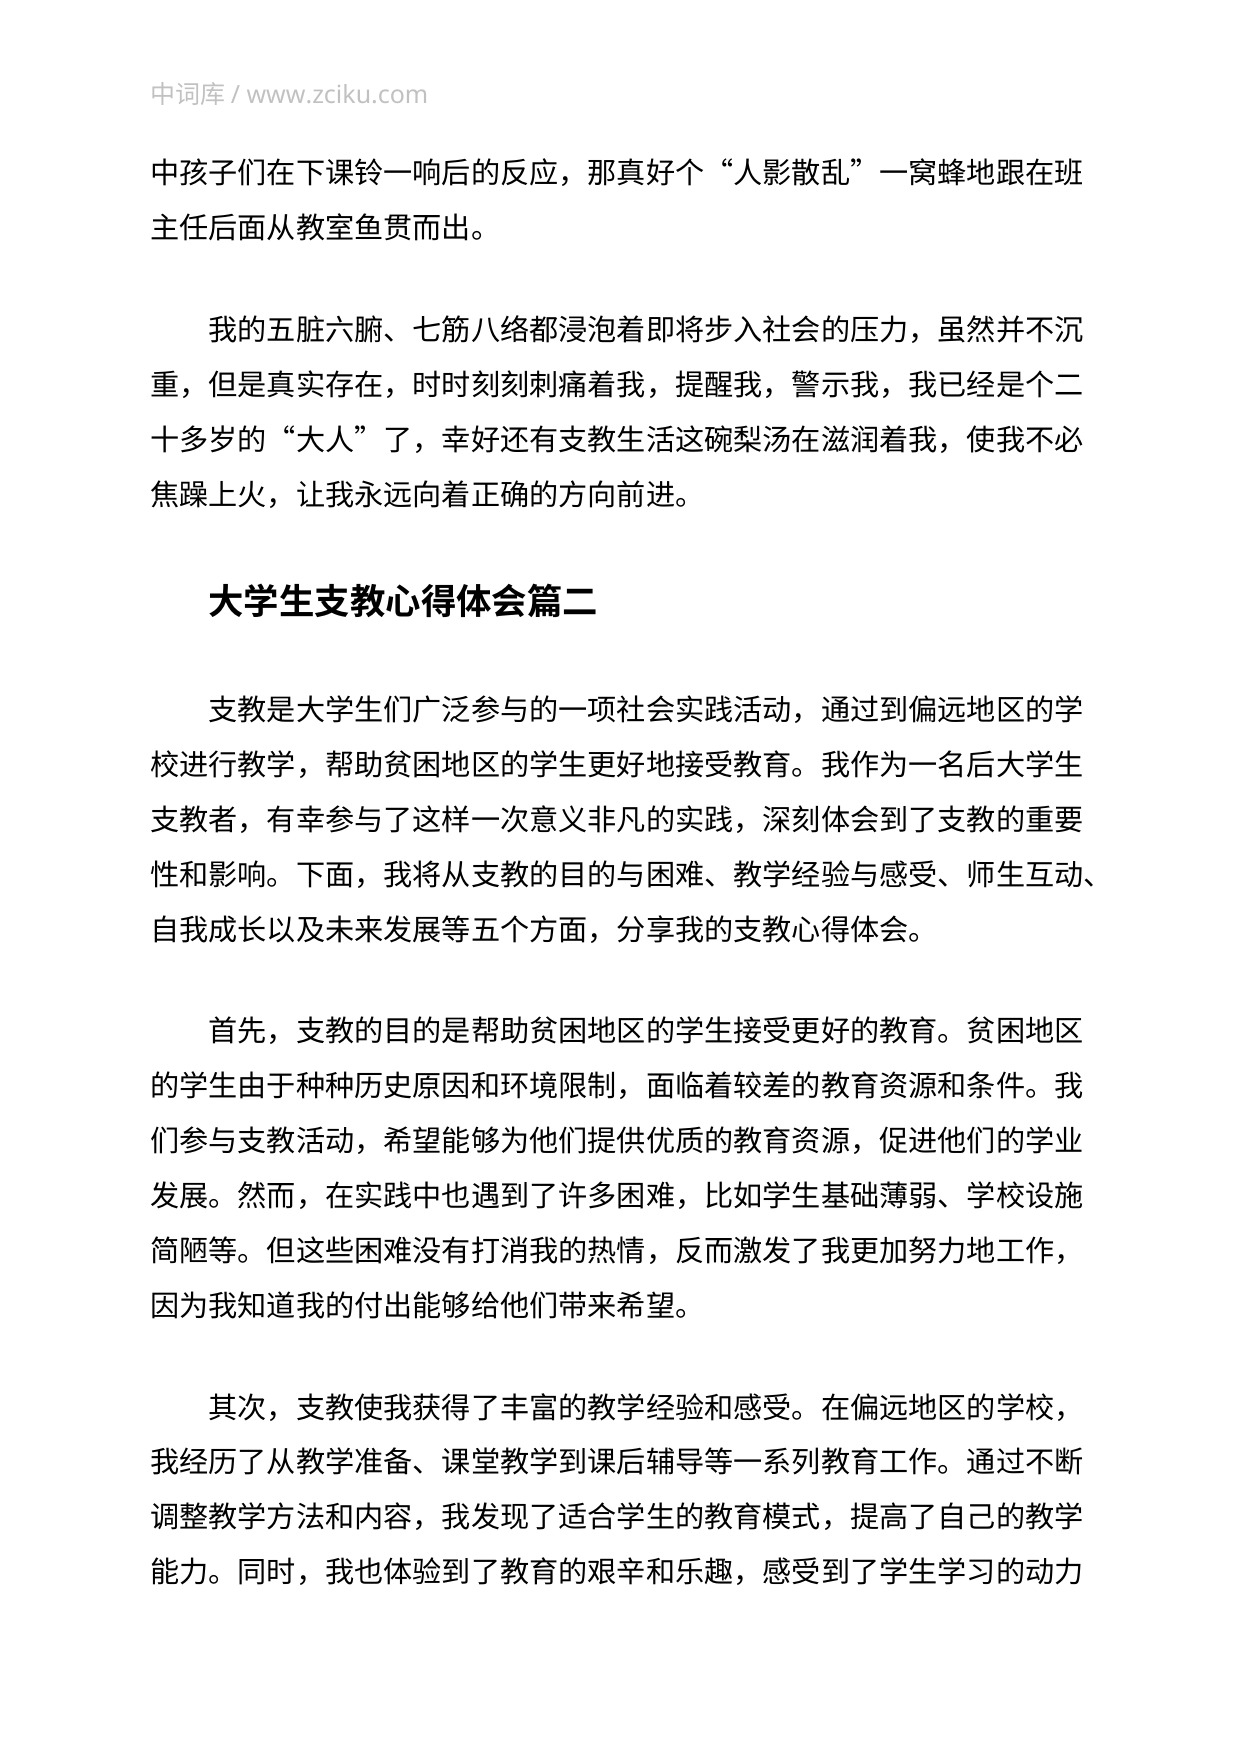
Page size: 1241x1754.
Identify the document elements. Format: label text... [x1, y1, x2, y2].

text 支教是大学生们广泛参与的一项社会实践活动，通过到偏远地区的学校进行教学，帮助贫困地区的学生更好地接受教育。我作为一名后大学生支教者，有幸参与了这样一次意义非凡的实践，深刻体会到了支教的重要性和影响。下面，我将从支教的目的与困难、教学经验与感受、师生互动、自我成长以及未来发展等五个方面，分享我的支教心得体会。 [150, 687, 1090, 948]
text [150, 150, 1090, 247]
text 首先，支教的目的是帮助贫困地区的学生接受更好的教育。贫困地区的学生由于种种历史原因和环境限制，面临着较差的教育资源和条件。我们参与支教活动，希望能够为他们提供优质的教育资源，促进他们的学业发展。然而，在实践中也遇到了许多困难，比如学生基础薄弱、学校设施简陋等。但这些困难没有打消我的热情，反而激发了我更加努力地工作，因为我知道我的付出能够给他们带来希望。 [150, 1008, 1090, 1325]
text 我的五脏六腑、七筋八络都浸泡着即将步入社会的压力，虽然并不沉重，但是真实存在，时时刻刻刺痛着我，提醒我，警示我，我已经是个二十多岁的“大人”了，幸好还有支教生活这碗梨汤在滋润着我，使我不必焦躁上火，让我永远向着正确的方向前进。 [150, 307, 1090, 514]
text 大学生支教心得体会篇二 [150, 573, 1090, 624]
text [150, 1384, 1090, 1591]
